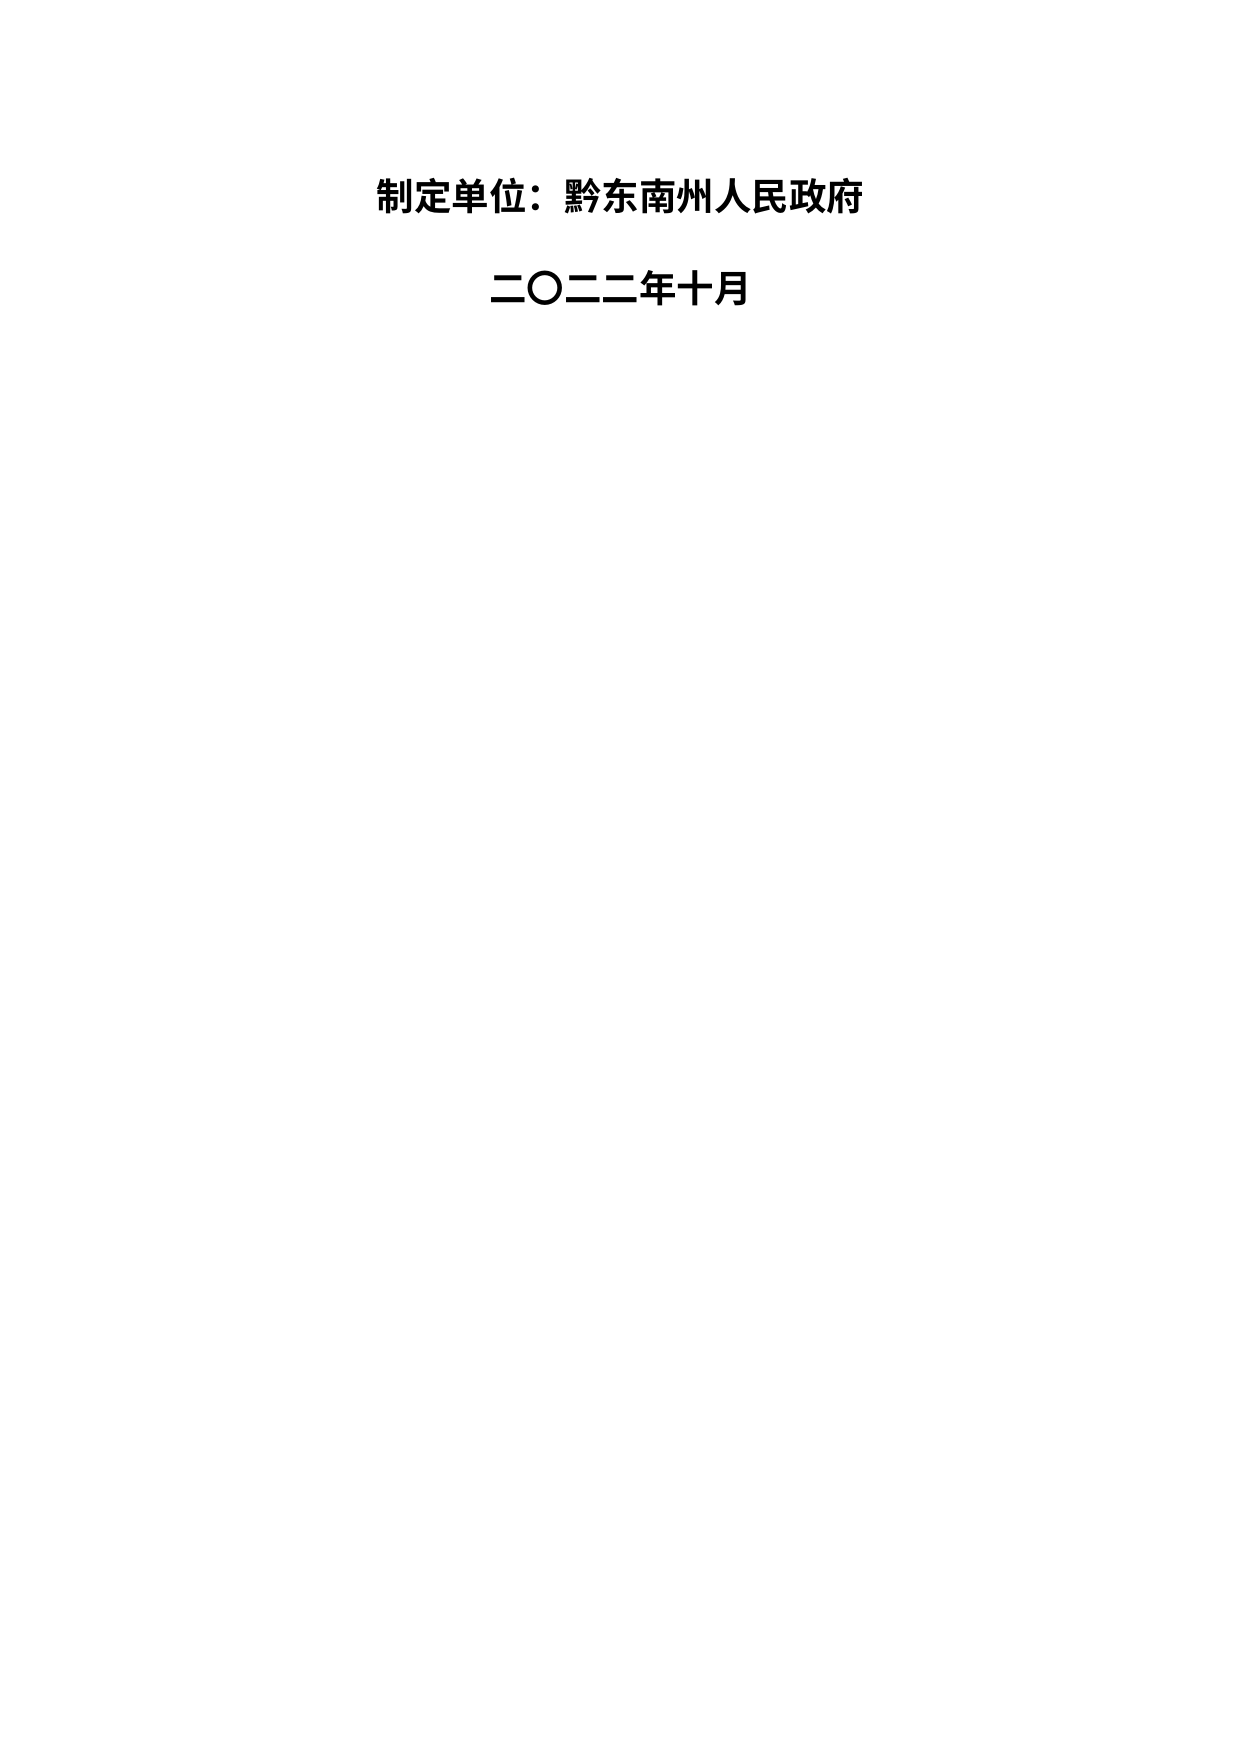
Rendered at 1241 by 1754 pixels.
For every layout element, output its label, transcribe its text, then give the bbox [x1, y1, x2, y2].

text 制定单位：黔东南州人民政府 [187, 162, 1053, 227]
text 二〇二二年十月 [187, 254, 1053, 319]
